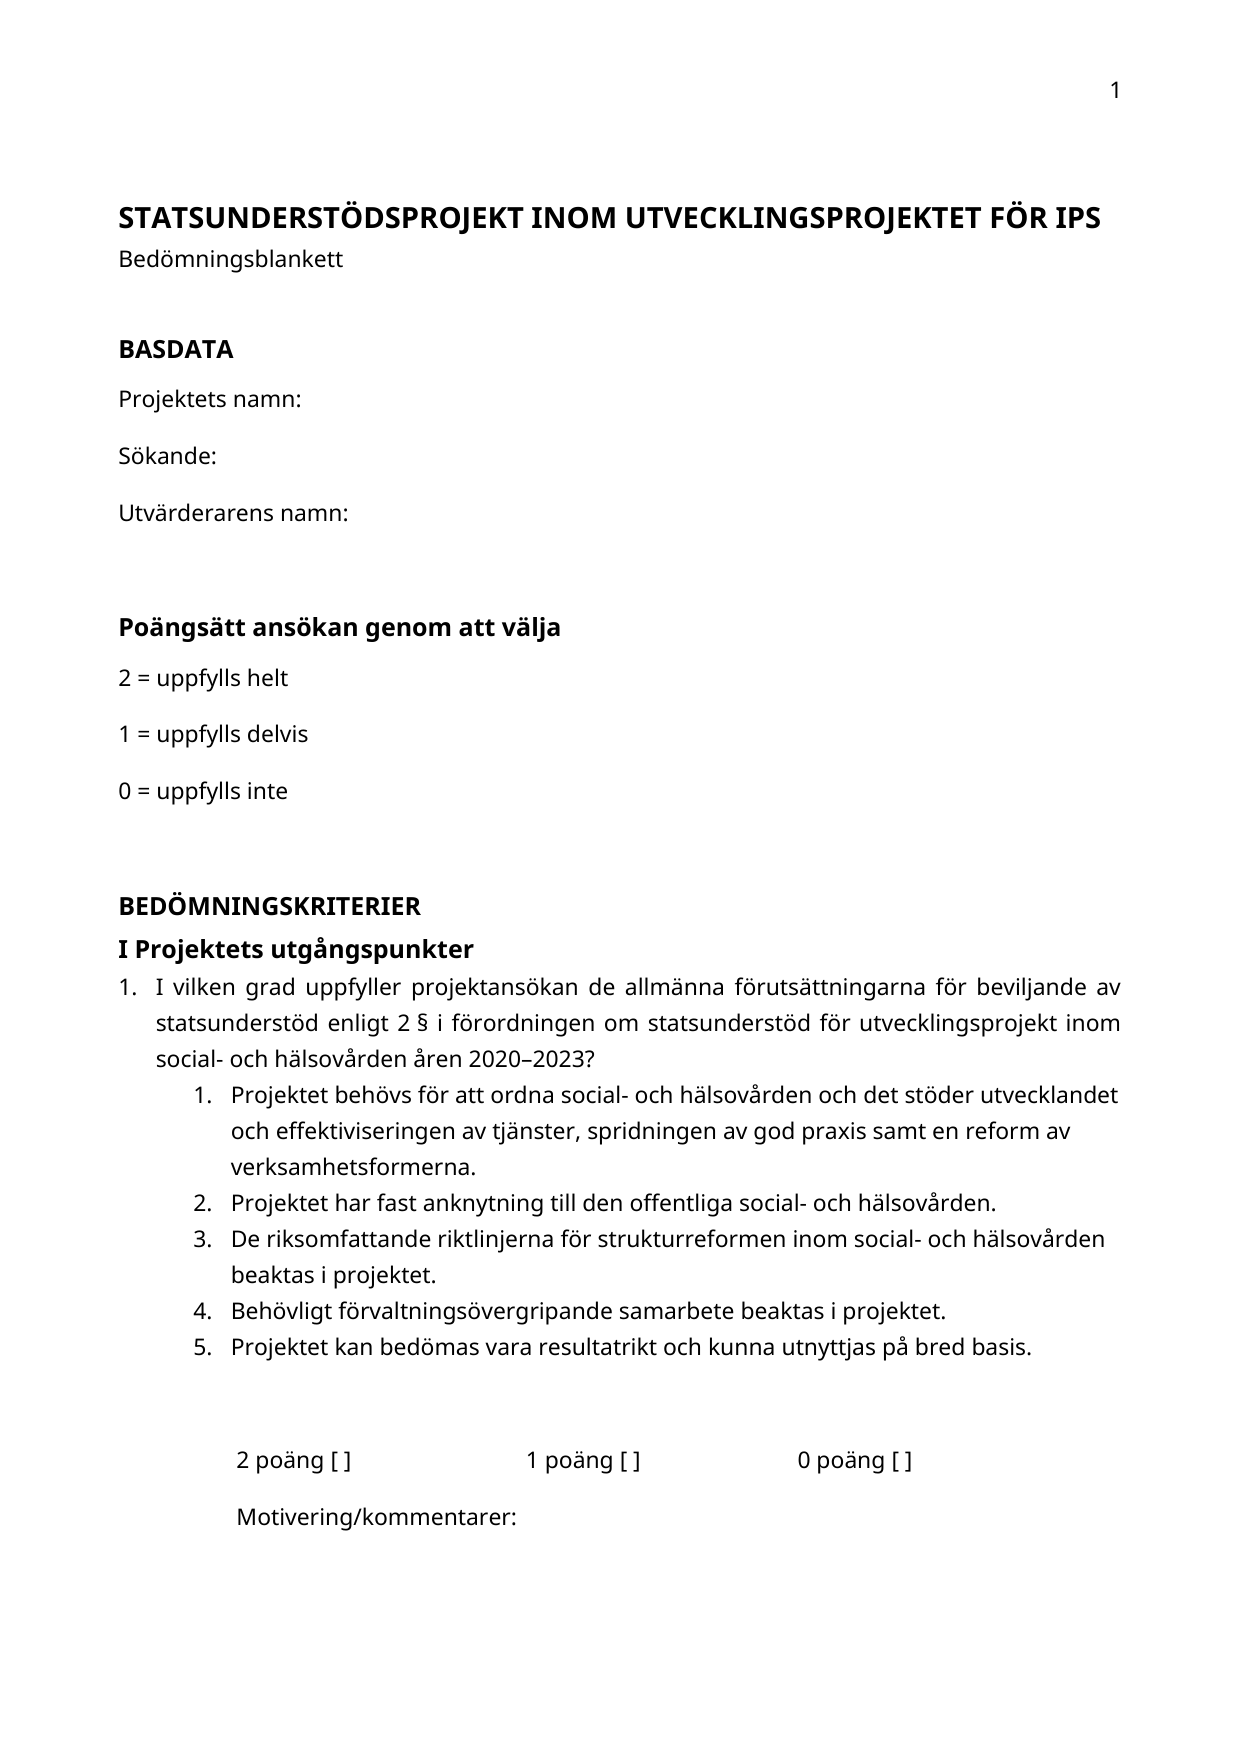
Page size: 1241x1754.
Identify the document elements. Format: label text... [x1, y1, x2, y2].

text Sökande: [118, 440, 1122, 471]
list I vilken grad uppfyller projektansökan de allmänna förutsättningarna för beviljande av statsunderstöd enligt 2 § i förordningen om statsunderstöd för utvecklingsprojekt inom social- och hälsovården åren 2020–2023? [118, 971, 1122, 1074]
subtitle BEDÖMNINGSKRITERIER [118, 889, 1122, 923]
list De riksomfattande riktlinjerna för strukturreformen inom social- och hälsovården beaktas i projektet. [193, 1223, 1122, 1290]
text 1 = uppfylls delvis [118, 718, 1122, 750]
text 2 = uppfylls helt [118, 662, 1122, 693]
subtitle BASDATA [118, 331, 1122, 365]
text Motivering/kommentarer: [236, 1501, 1122, 1532]
text Projektets namn: [118, 383, 1122, 414]
list Projektet behövs för att ordna social- och hälsovården och det stöder utvecklandet och effektiviseringen av tjänster, spridningen av god praxis samt en reform av verksamhetsformerna. [193, 1079, 1122, 1182]
subtitle STATSUNDERSTÖDSPROJEKT INOM UTVECKLINGSPROJEKTET FÖR IPS [118, 198, 1122, 237]
subtitle I Projektets utgångspunkter [118, 932, 1122, 966]
list Projektet har fast anknytning till den offentliga social- och hälsovården. [193, 1187, 1122, 1218]
text 0 = uppfylls inte [118, 775, 1122, 806]
text Utvärderarens namn: [118, 496, 1122, 528]
list Behövligt förvaltningsövergripande samarbete beaktas i projektet. [193, 1295, 1122, 1326]
text 2 poäng [ ] 1 poäng [ ] 0 poäng [ ] [236, 1444, 1122, 1475]
text Bedömningsblankett [118, 243, 1122, 274]
list Projektet kan bedömas vara resultatrikt och kunna utnyttjas på bred basis. [193, 1331, 1122, 1362]
subtitle Poängsätt ansökan genom att välja [118, 610, 1122, 644]
